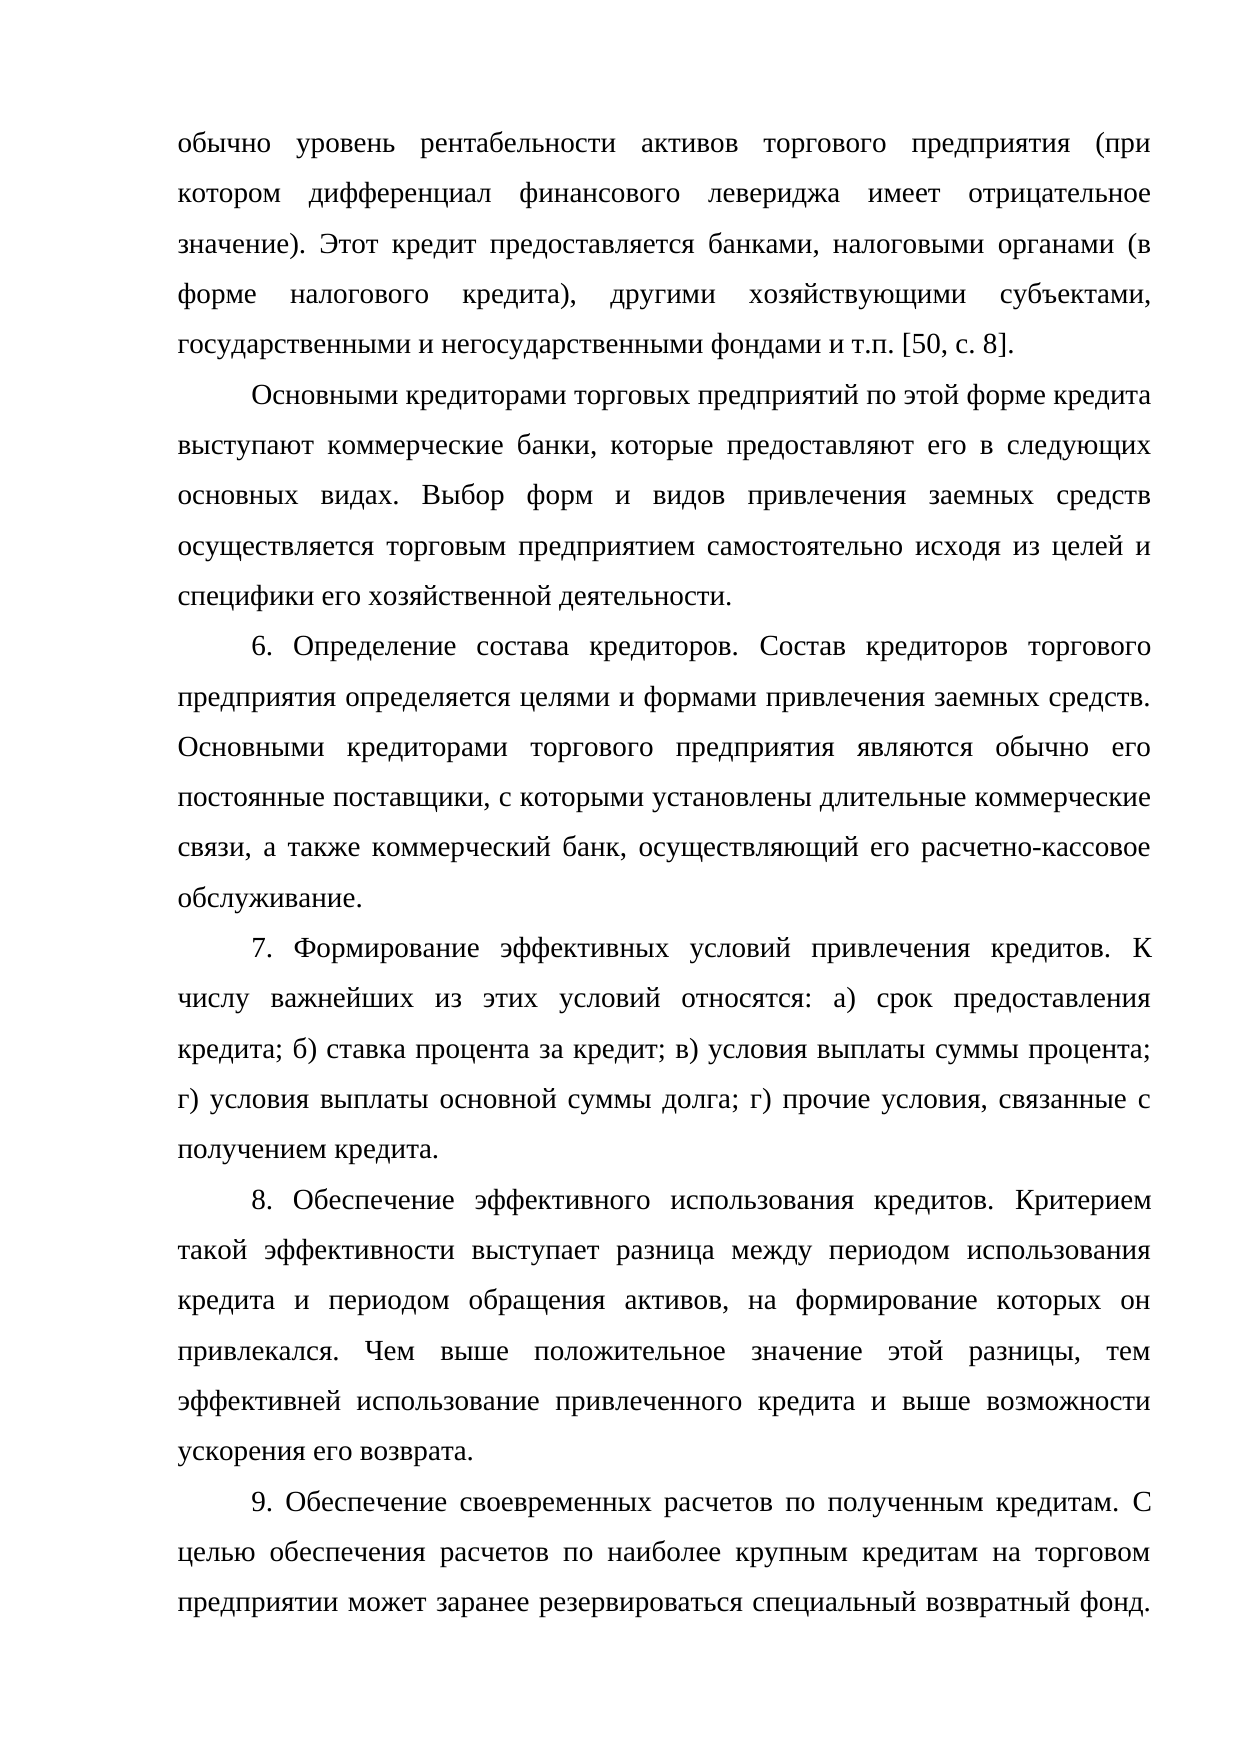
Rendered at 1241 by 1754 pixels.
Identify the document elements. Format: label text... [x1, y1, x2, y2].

text 7. Формирование эффективных условий привлечения кредитов. К числу важнейших из этих условий относятся: а) срок предоставления кредита; б) ставка процента за кредит; в) условия выплаты суммы процента; г) условия выплаты основной суммы долга; г) прочие условия, связанные с получением кредита. [177, 930, 1152, 1165]
text Основными кредиторами торговых предприятий по этой форме кредита выступают коммерческие банки, которые предоставляют его в следующих основных видах. Выбор форм и видов привлечения заемных средств осуществляется торговым предприятием самостоятельно исходя из целей и специфики его хозяйственной деятельности. [177, 377, 1152, 612]
text 6. Определение состава кредиторов. Состав кредиторов торгового предприятия определяется целями и формами привлечения заемных средств. Основными кредиторами торгового предприятия являются обычно его постоянные поставщики, с которыми установлены длительные коммерческие связи, а также коммерческий банк, осуществляющий его расчетно-кассовое обслуживание. [177, 628, 1152, 913]
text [177, 1484, 1152, 1618]
text 8. Обеспечение эффективного использования кредитов. Критерием такой эффективности выступает разница между периодом использования кредита и периодом обращения активов, на формирование которых он привлекался. Чем выше положительное значение этой разницы, тем эффективней использование привлеченного кредита и выше возможности ускорения его возврата. [177, 1182, 1152, 1467]
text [177, 125, 1152, 360]
